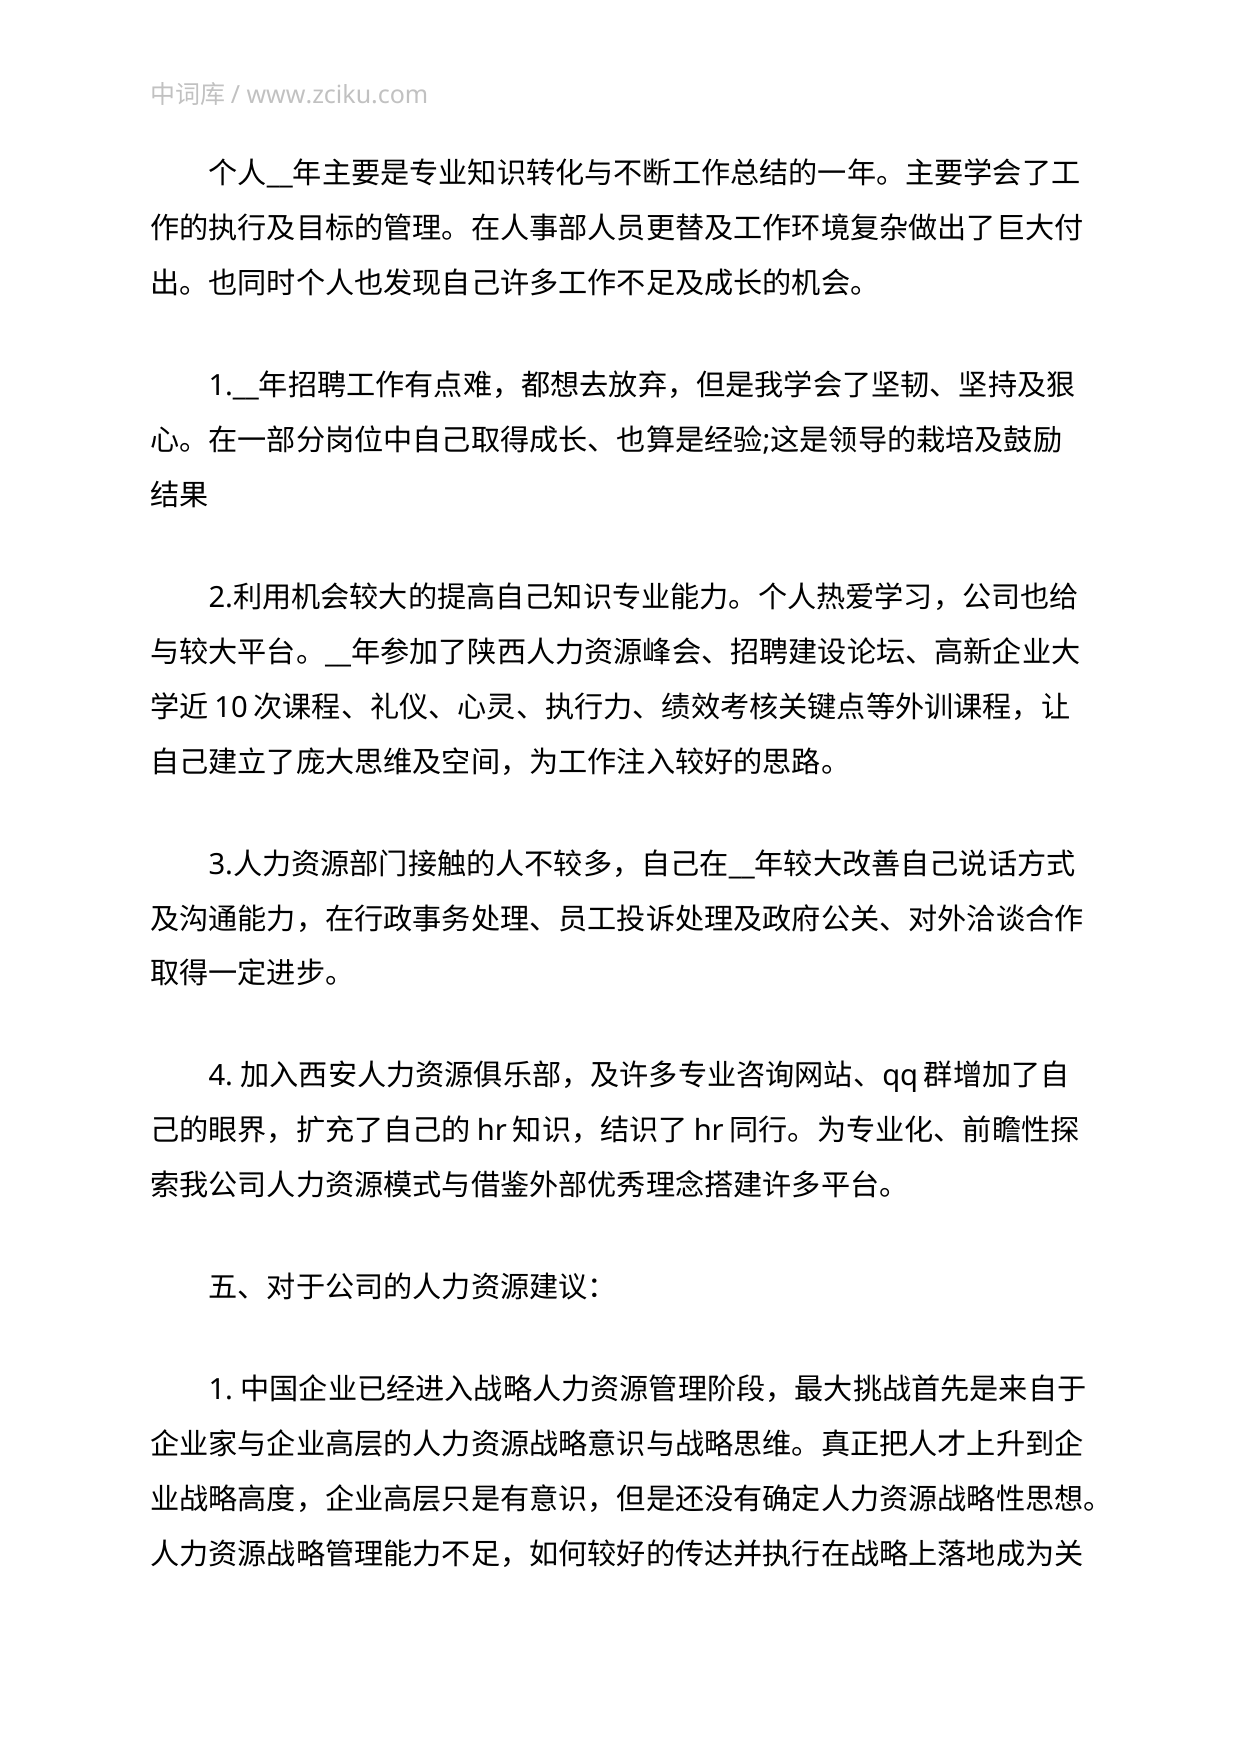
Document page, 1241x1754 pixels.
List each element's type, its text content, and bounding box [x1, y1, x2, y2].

text 五、对于公司的人力资源建议： [150, 1264, 1090, 1306]
text 个人__年主要是专业知识转化与不断工作总结的一年。主要学会了工作的执行及目标的管理。在人事部人员更替及工作环境复杂做出了巨大付出。也同时个人也发现自己许多工作不足及成长的机会。 [150, 150, 1090, 302]
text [150, 1365, 1090, 1572]
text 4. 加入西安人力资源俱乐部，及许多专业咨询网站、qq群增加了自己的眼界，扩充了自己的hr知识，结识了hr同行。为专业化、前瞻性探索我公司人力资源模式与借鉴外部优秀理念搭建许多平台。 [150, 1052, 1090, 1204]
text 2.利用机会较大的提高自己知识专业能力。个人热爱学习，公司也给与较大平台。__年参加了陕西人力资源峰会、招聘建设论坛、高新企业大学近10次课程、礼仪、心灵、执行力、绩效考核关键点等外训课程，让自己建立了庞大思维及空间，为工作注入较好的思路。 [150, 573, 1090, 781]
text 1.__年招聘工作有点难，都想去放弃，但是我学会了坚韧、坚持及狠心。在一部分岗位中自己取得成长、也算是经验;这是领导的栽培及鼓励结果 [150, 362, 1090, 514]
text 3.人力资源部门接触的人不较多，自己在__年较大改善自己说话方式及沟通能力，在行政事务处理、员工投诉处理及政府公关、对外洽谈合作取得一定进步。 [150, 840, 1090, 992]
